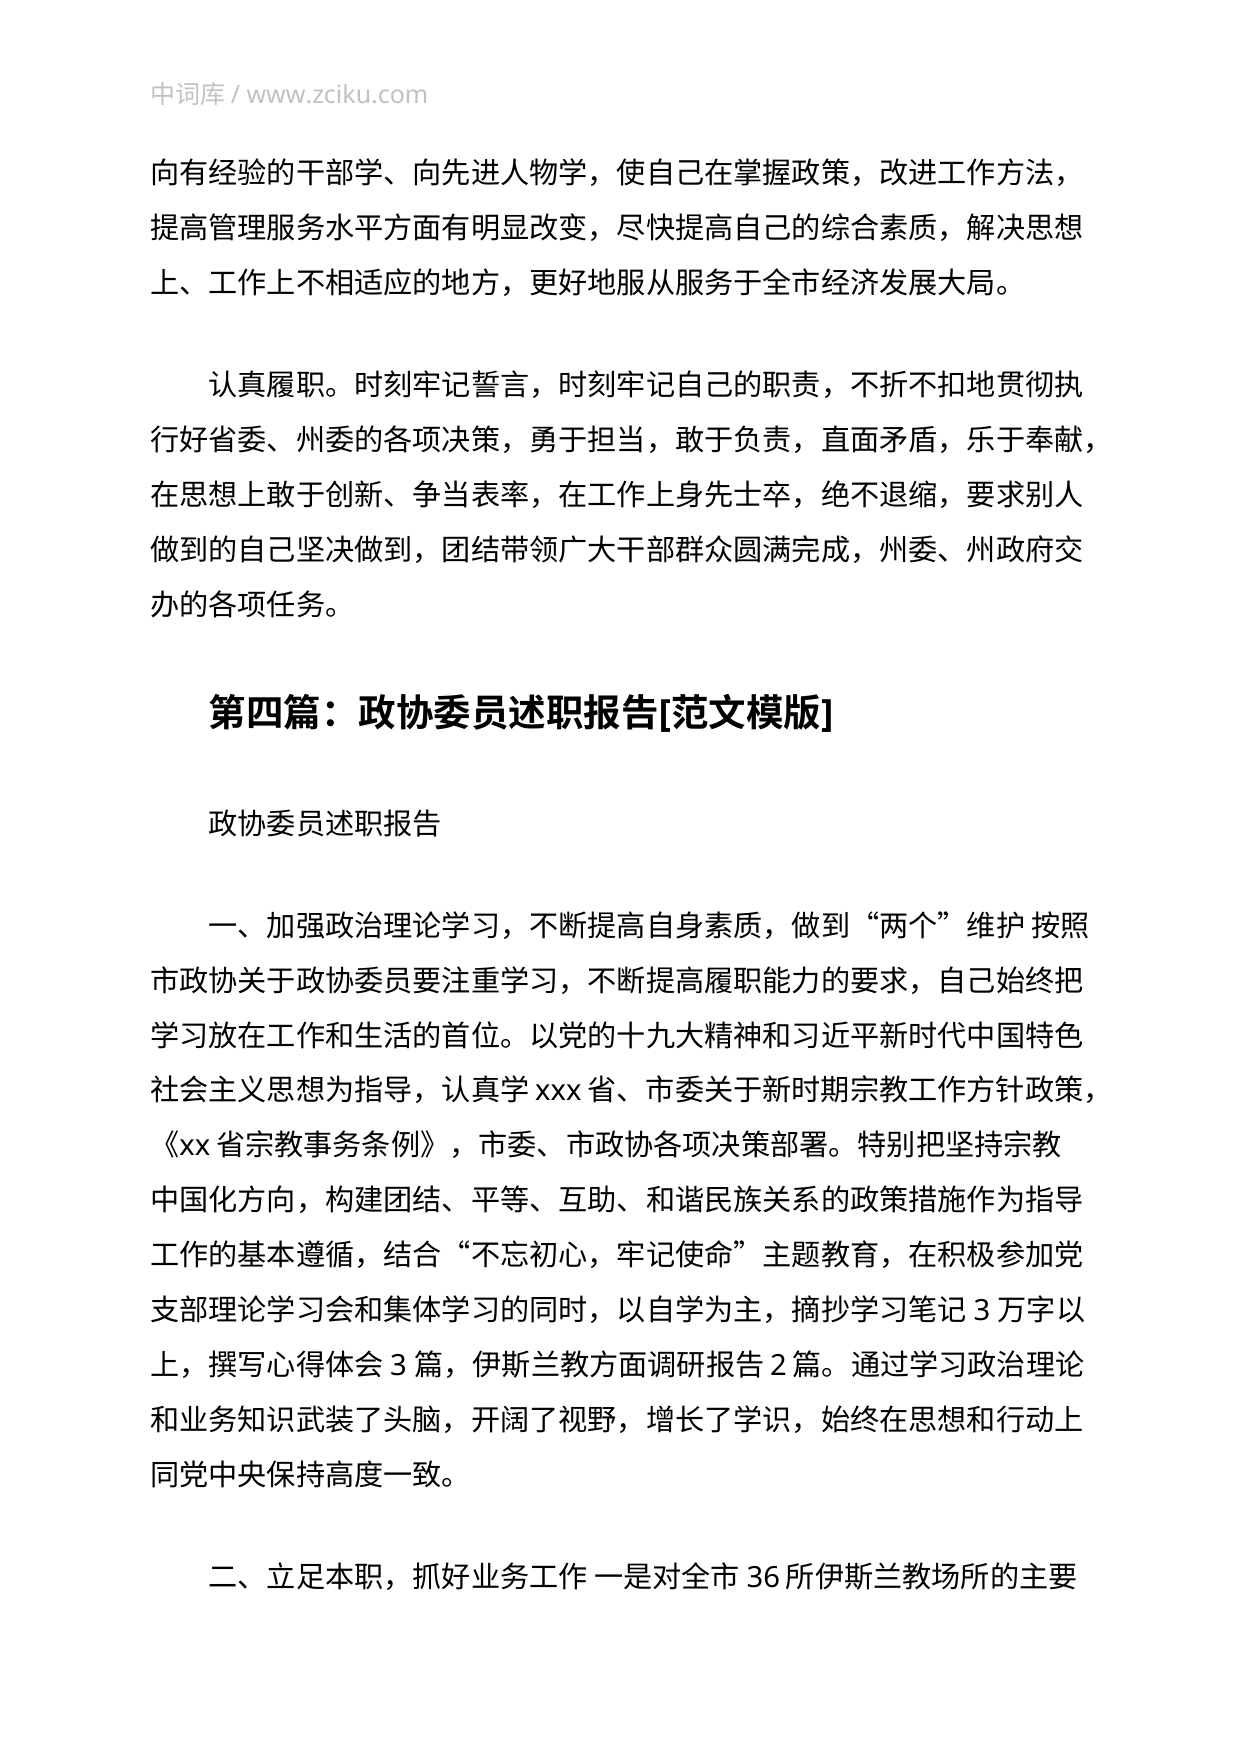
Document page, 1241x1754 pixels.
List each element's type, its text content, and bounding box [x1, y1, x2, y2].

text 政协委员述职报告 [150, 801, 1090, 843]
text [150, 1553, 1090, 1596]
text 第四篇：政协委员述职报告[范文模版] [150, 683, 1090, 737]
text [150, 150, 1090, 302]
text 认真履职。时刻牢记誓言，时刻牢记自己的职责，不折不扣地贯彻执行好省委、州委的各项决策，勇于担当，敢于负责，直面矛盾，乐于奉献，在思想上敢于创新、争当表率，在工作上身先士卒，绝不退缩，要求别人做到的自己坚决做到，团结带领广大干部群众圆满完成，州委、州政府交办的各项任务。 [150, 362, 1090, 623]
text 一、加强政治理论学习，不断提高自身素质，做到“两个”维护 按照市政协关于政协委员要注重学习，不断提高履职能力的要求，自己始终把学习放在工作和生活的首位。以党的十九大精神和习近平新时代中国特色社会主义思想为指导，认真学xxx省、市委关于新时期宗教工作方针政策，《xx省宗教事务条例》，市委、市政协各项决策部署。特别把坚持宗教中国化方向，构建团结、平等、互助、和谐民族关系的政策措施作为指导工作的基本遵循，结合“不忘初心，牢记使命”主题教育，在积极参加党支部理论学习会和集体学习的同时，以自学为主，摘抄学习笔记 3 万字以上，撰写心得体会 3 篇，伊斯兰教方面调研报告2篇。通过学习政治理论和业务知识武装了头脑，开阔了视野，增长了学识，始终在思想和行动上同党中央保持高度一致。 [150, 902, 1090, 1494]
